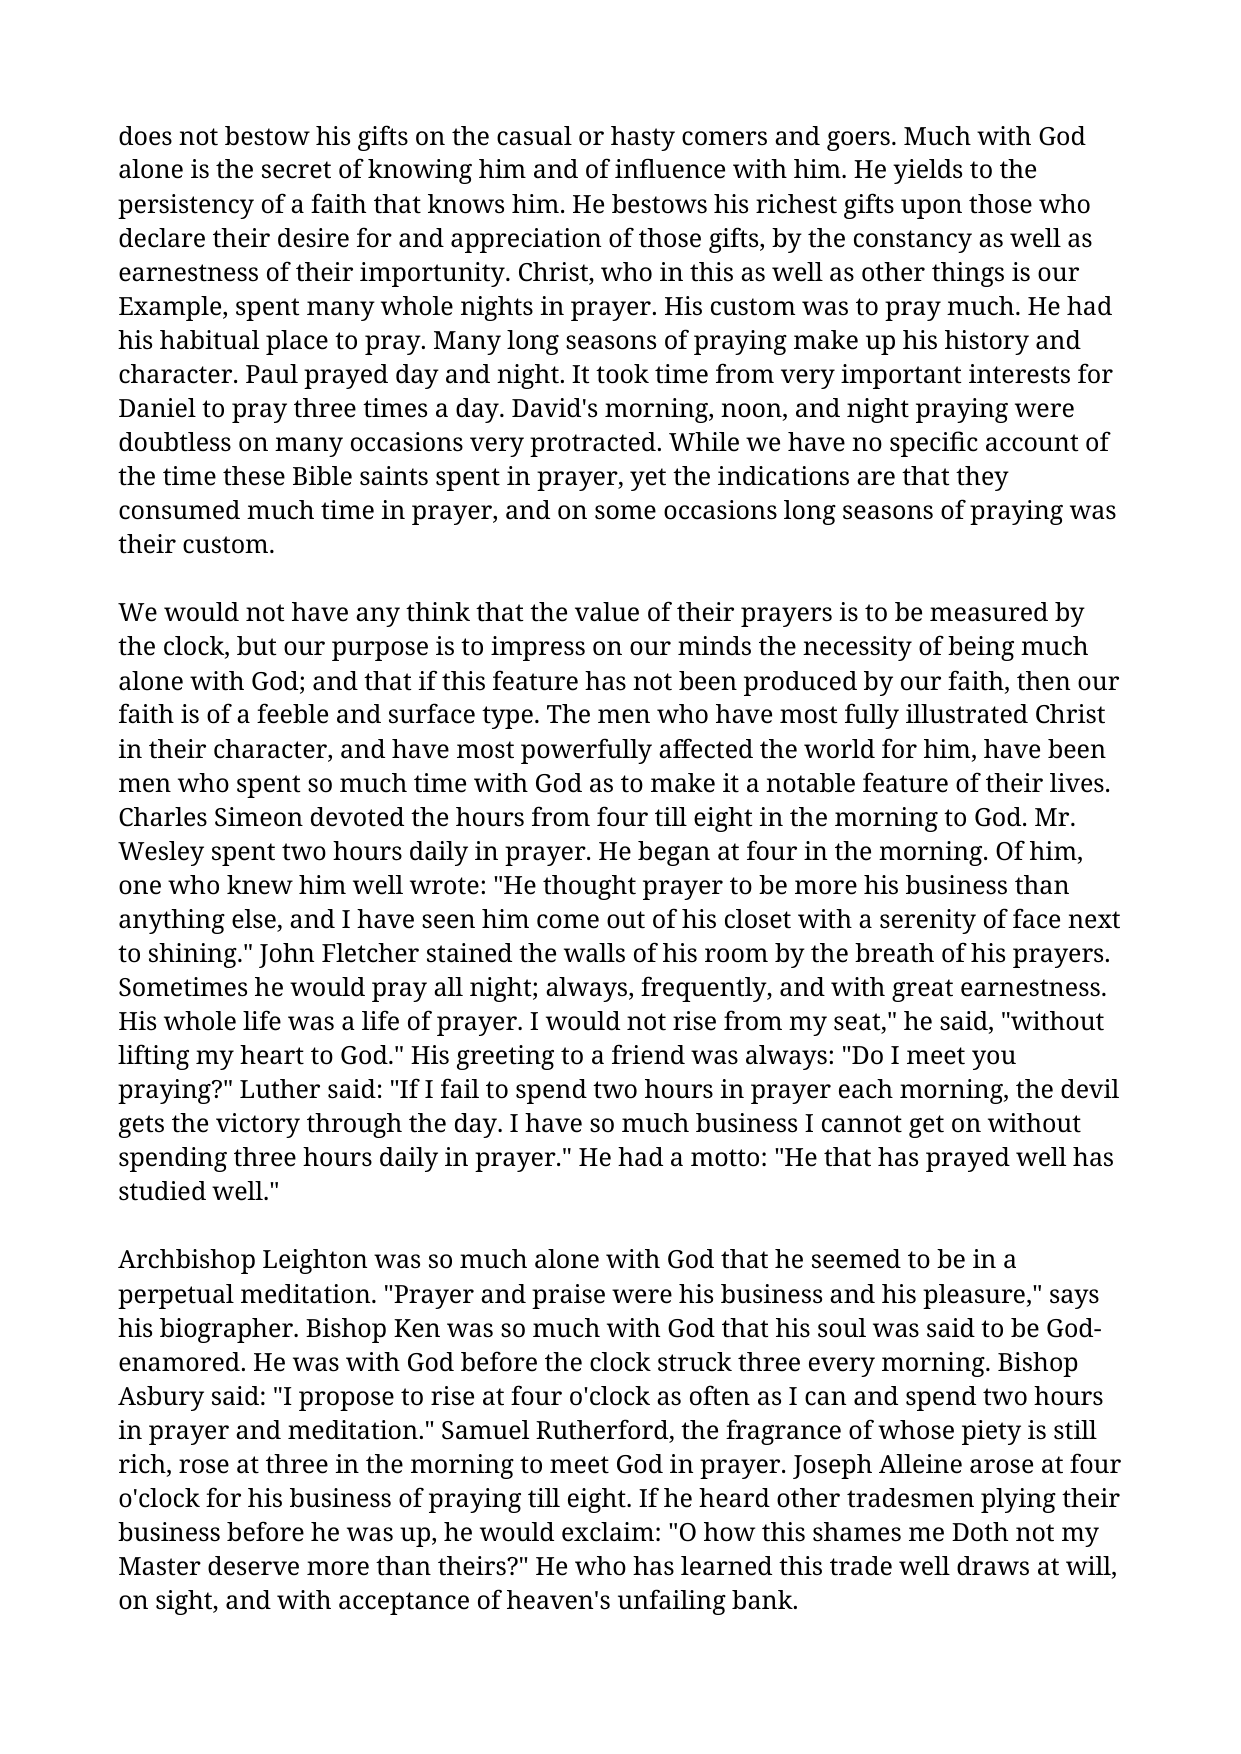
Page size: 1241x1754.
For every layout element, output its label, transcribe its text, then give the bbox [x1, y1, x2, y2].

text Archbishop Leighton was so much alone with God that he seemed to be in a perpetual meditation. "Prayer and praise were his business and his pleasure," says his biographer. Bishop Ken was so much with God that his soul was said to be God-enamored. He was with God before the clock struck three every morning. Bishop Asbury said: "I propose to rise at four o'clock as often as I can and spend two hours in prayer and meditation." Samuel Rutherford, the fragrance of whose piety is still rich, rose at three in the morning to meet God in prayer. Joseph Alleine arose at four o'clock for his business of praying till eight. If he heard other tradesmen plying their business before he was up, he would exclaim: "O how this shames me Doth not my Master deserve more than theirs?" He who has learned this trade well draws at will, on sight, and with acceptance of heaven's unfailing bank. [118, 1242, 1122, 1617]
text We would not have any think that the value of their prayers is to be measured by the clock, but our purpose is to impress on our minds the necessity of being much alone with God; and that if this feature has not been produced by our faith, then our faith is of a feeble and surface type. The men who have most fully illustrated Christ in their character, and have most powerfully affected the world for him, have been men who spent so much time with God as to make it a notable feature of their lives. Charles Simeon devoted the hours from four till eight in the morning to God. Mr. Wesley spent two hours daily in prayer. He began at four in the morning. Of him, one who knew him well wrote: "He thought prayer to be more his business than anything else, and I have seen him come out of his closet with a serenity of face next to shining." John Fletcher stained the walls of his room by the breath of his prayers. Sometimes he would pray all night; always, frequently, and with great earnestness. His whole life was a life of prayer. I would not rise from my seat," he said, "without lifting my heart to God." His greeting to a friend was always: "Do I meet you praying?" Luther said: "If I fail to spend two hours in prayer each morning, the devil gets the victory through the day. I have so much business I cannot get on without spending three hours daily in prayer." He had a motto: "He that has prayed well has studied well." [118, 595, 1122, 1208]
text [118, 118, 1122, 561]
